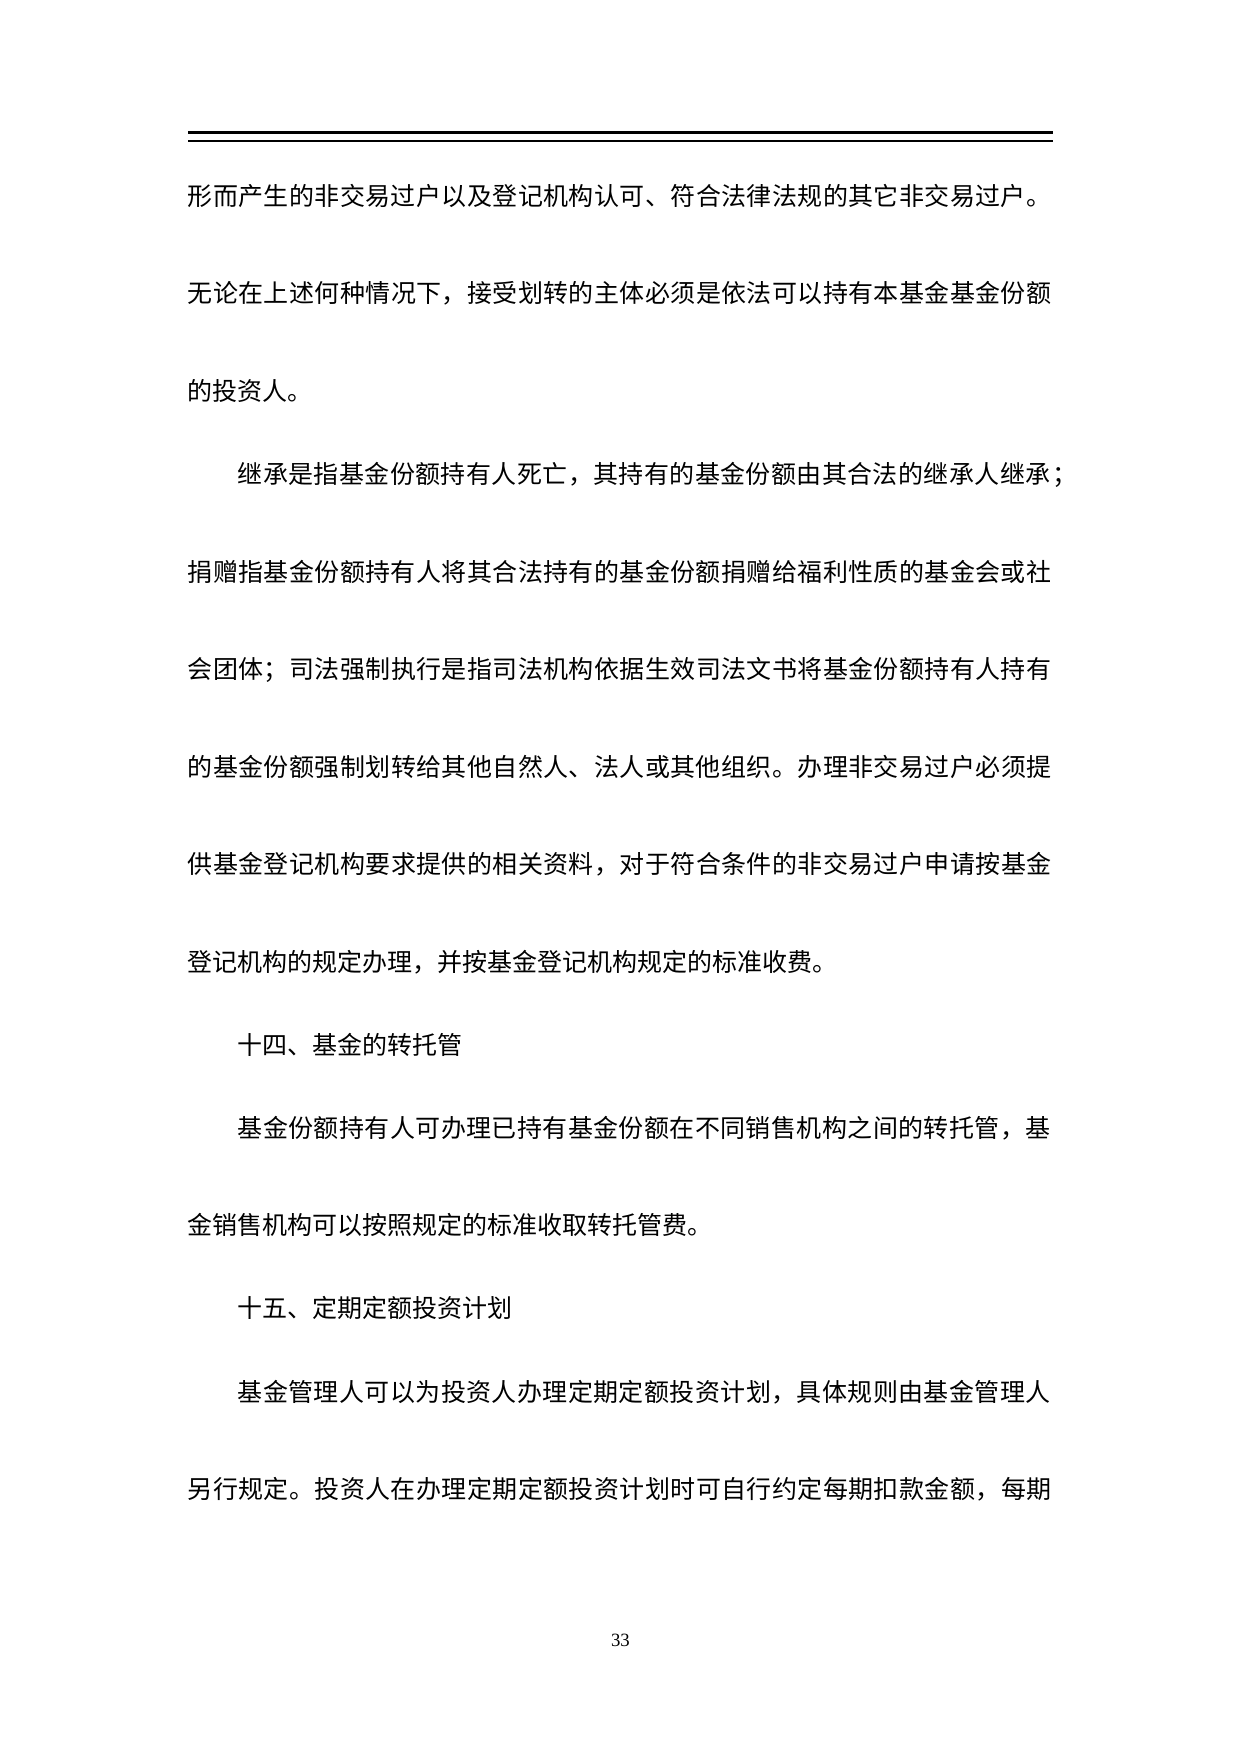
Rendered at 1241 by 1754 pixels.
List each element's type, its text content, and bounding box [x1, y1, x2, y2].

text 十五、定期定额投资计划 [187, 1274, 1053, 1339]
text 十四、基金的转托管 [187, 1011, 1053, 1076]
text 继承是指基金份额持有人死亡，其持有的基金份额由其合法的继承人继承；捐赠指基金份额持有人将其合法持有的基金份额捐赠给福利性质的基金会或社会团体；司法强制执行是指司法机构依据生效司法文书将基金份额持有人持有的基金份额强制划转给其他自然人、法人或其他组织。办理非交易过户必须提供基金登记机构要求提供的相关资料，对于符合条件的非交易过户申请按基金登记机构的规定办理，并按基金登记机构规定的标准收费。 [187, 440, 1053, 993]
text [187, 1358, 1053, 1520]
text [187, 162, 1053, 422]
text 基金份额持有人可办理已持有基金份额在不同销售机构之间的转托管，基金销售机构可以按照规定的标准收取转托管费。 [187, 1094, 1053, 1256]
